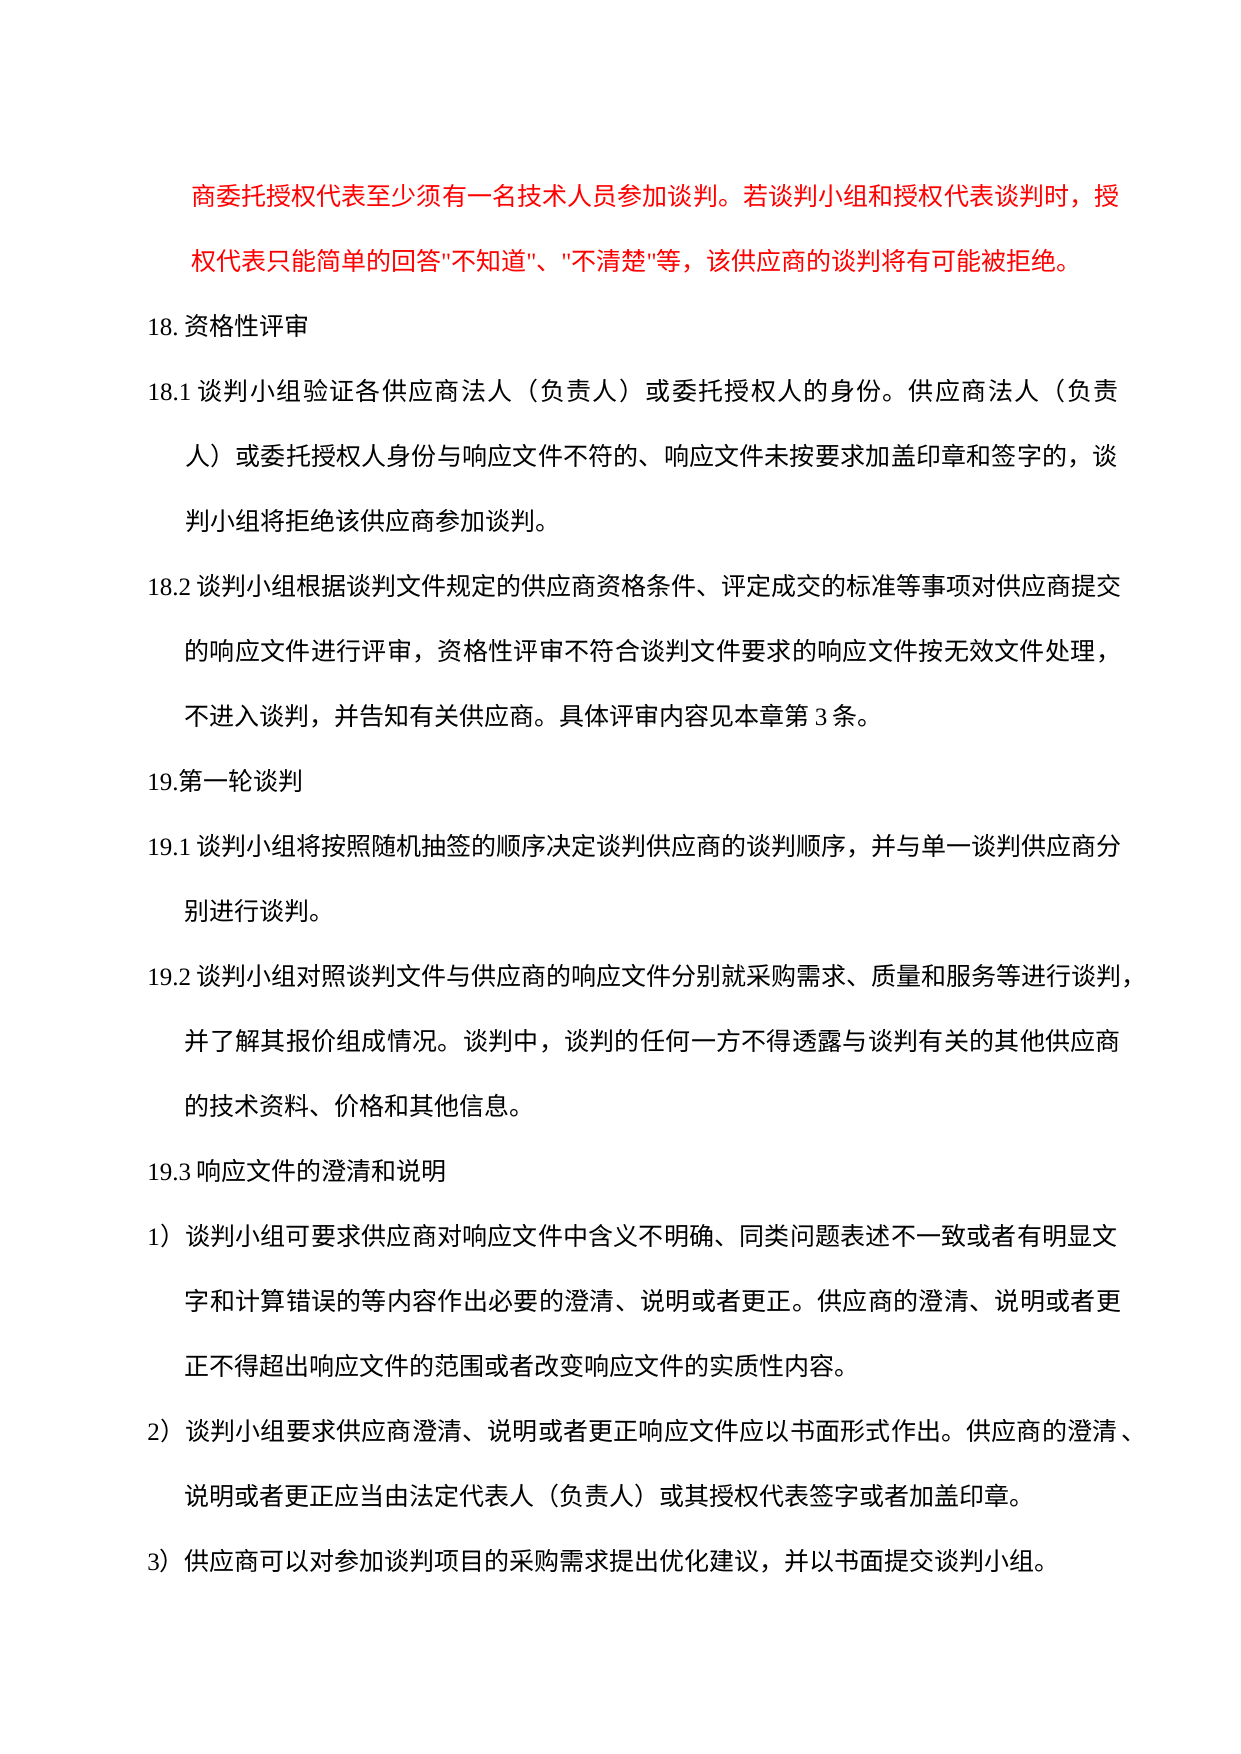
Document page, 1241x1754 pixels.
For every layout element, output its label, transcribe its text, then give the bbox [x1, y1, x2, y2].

text 19.第一轮谈判 [147, 747, 1121, 812]
text 1）谈判小组可要求供应商对响应文件中含义不明确、同类问题表述不一致或者有明显文字和计算错误的等内容作出必要的澄清、说明或者更正。供应商的澄清、说明或者更正不得超出响应文件的范围或者改变响应文件的实质性内容。 [147, 1202, 1121, 1397]
text 2）谈判小组要求供应商澄清、说明或者更正响应文件应以书面形式作出。供应商的澄清、说明或者更正应当由法定代表人（负责人）或其授权代表签字或者加盖印章。 [147, 1397, 1121, 1527]
text 19.2谈判小组对照谈判文件与供应商的响应文件分别就采购需求、质量和服务等进行谈判，并了解其报价组成情况。谈判中，谈判的任何一方不得透露与谈判有关的其他供应商的技术资料、价格和其他信息。 [147, 942, 1121, 1137]
text 18.2谈判小组根据谈判文件规定的供应商资格条件、评定成交的标准等事项对供应商提交的响应文件进行评审，资格性评审不符合谈判文件要求的响应文件按无效文件处理，不进入谈判，并告知有关供应商。具体评审内容见本章第3条。 [147, 552, 1121, 747]
text 19.3响应文件的澄清和说明 [147, 1137, 1121, 1202]
text 19.1谈判小组将按照随机抽签的顺序决定谈判供应商的谈判顺序，并与单一谈判供应商分别进行谈判。 [147, 812, 1121, 942]
text 3）供应商可以对参加谈判项目的采购需求提出优化建议，并以书面提交谈判小组。 [147, 1527, 1121, 1592]
text 18.1谈判小组验证各供应商法人（负责人）或委托授权人的身份。供应商法人（负责人）或委托授权人身份与响应文件不符的、响应文件未按要求加盖印章和签字的，谈判小组将拒绝该供应商参加谈判。 [147, 357, 1121, 552]
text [147, 162, 1121, 292]
text 18. 资格性评审 [147, 292, 1121, 357]
